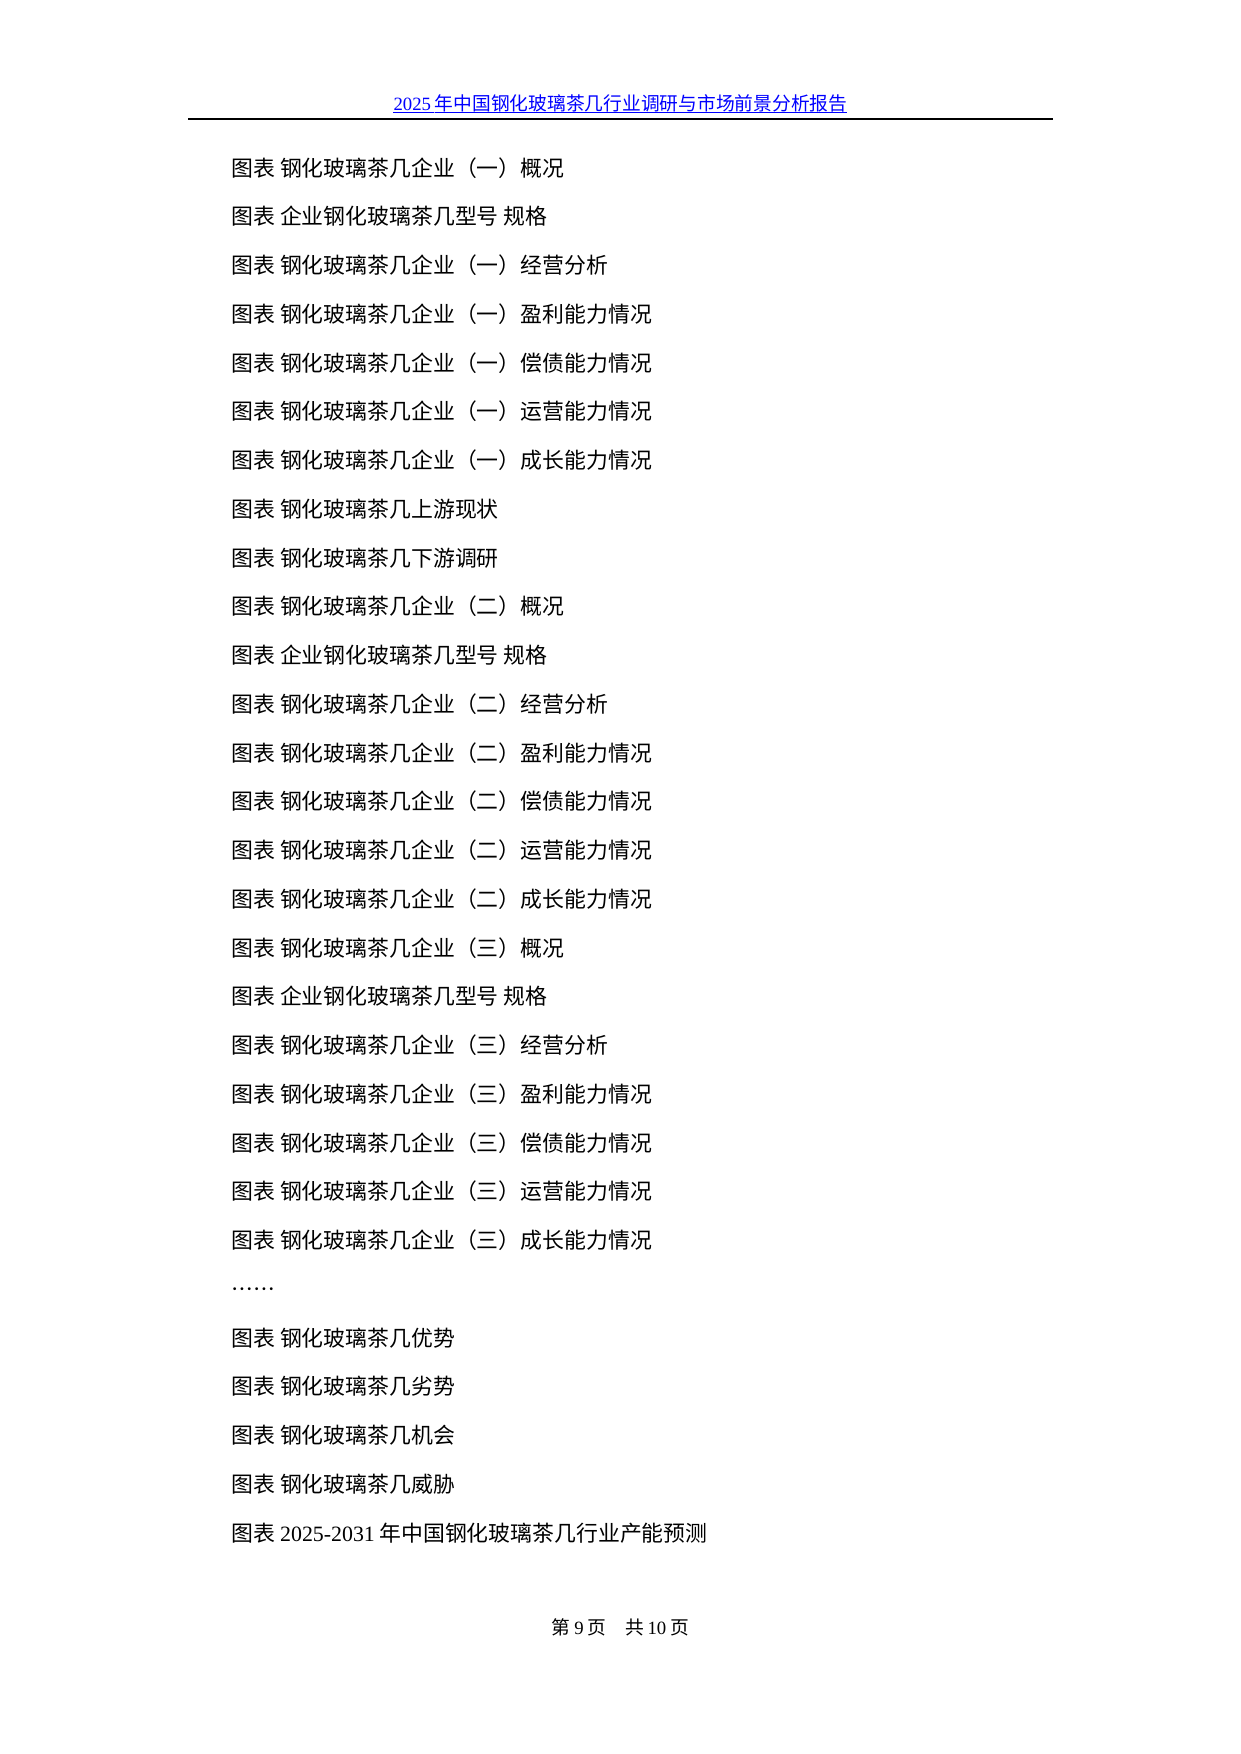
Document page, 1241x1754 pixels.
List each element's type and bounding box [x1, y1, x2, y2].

text [187, 150, 1053, 1548]
